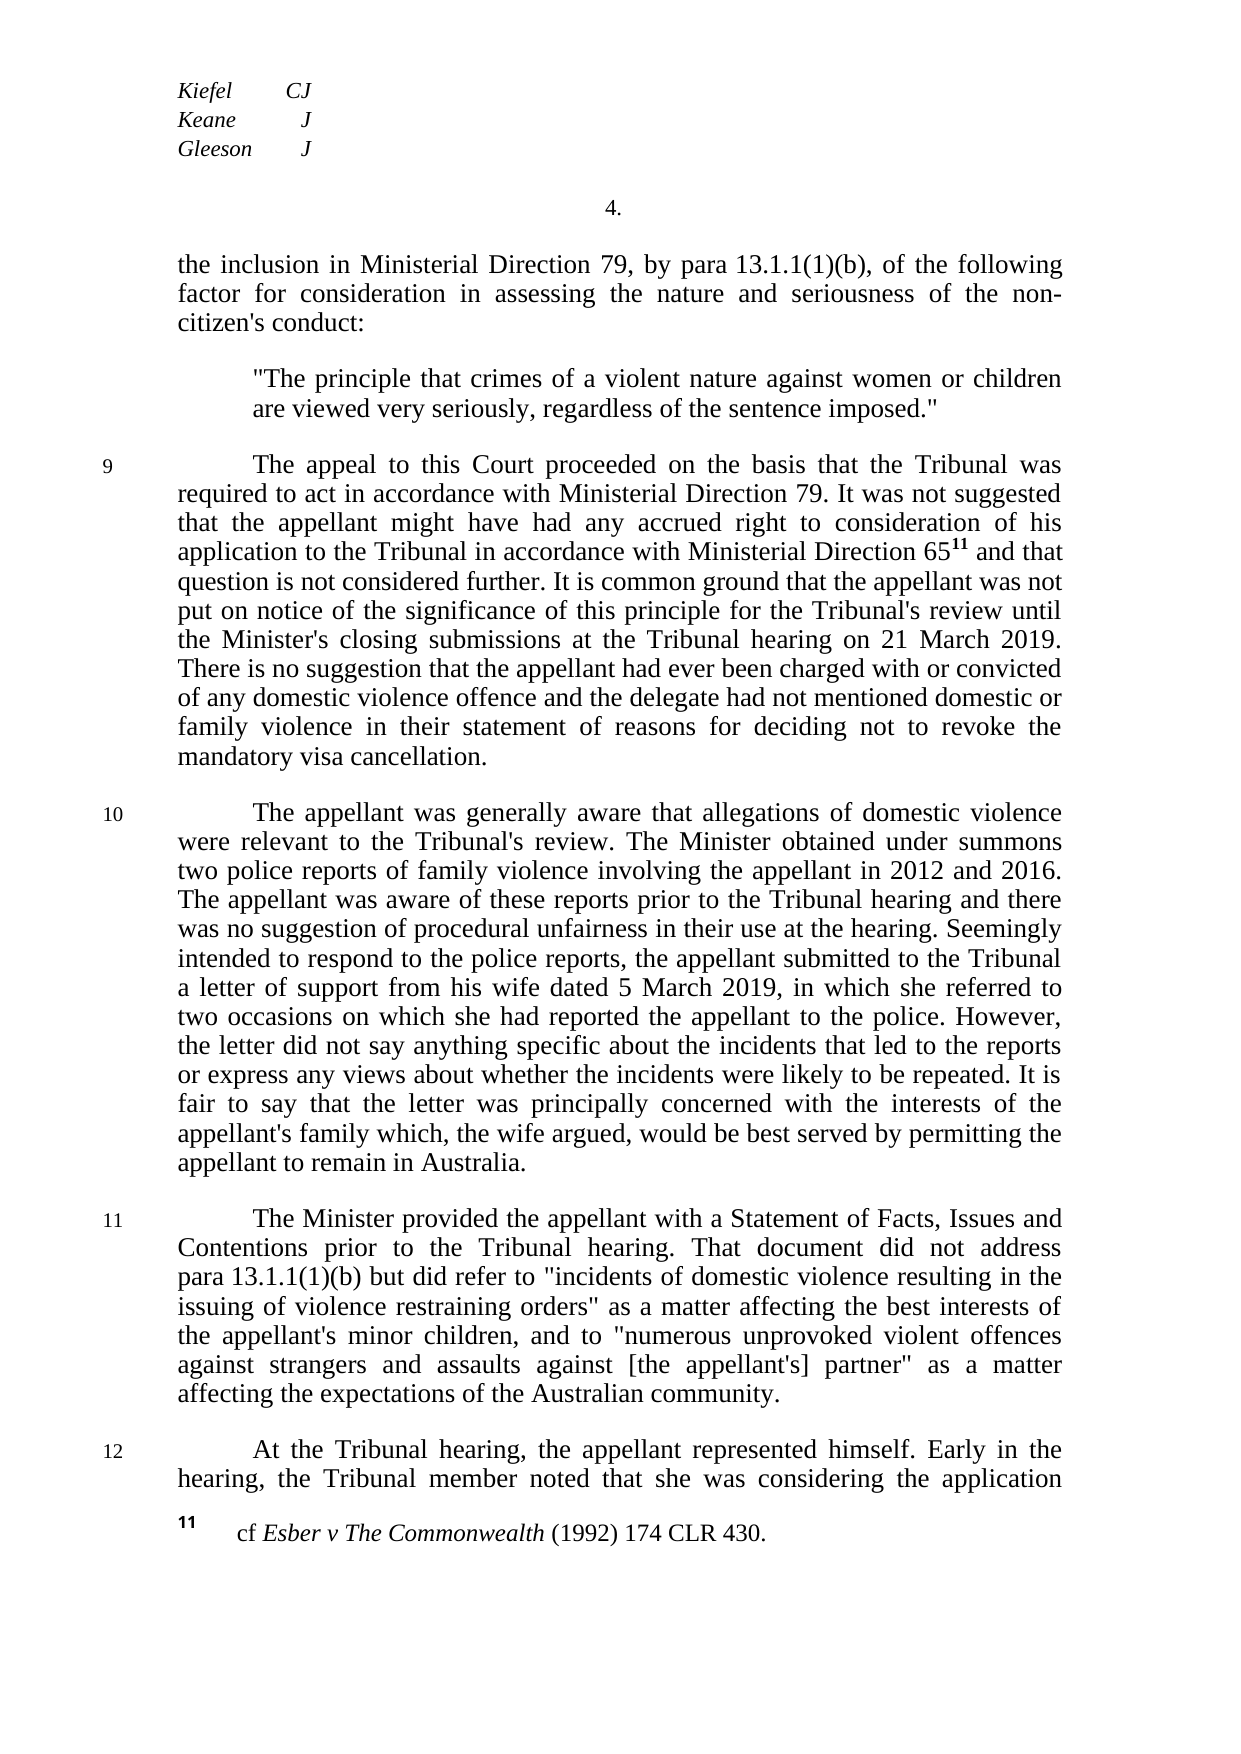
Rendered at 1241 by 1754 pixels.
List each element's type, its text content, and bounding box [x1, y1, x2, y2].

list On 28 February 2019, Ministerial Direction 65 was replaced by a direction known as "Ministerial Direction 79". Ministerial Direction 79 was identical to Ministerial Direction 65 in most respects. However, a significant difference was the inclusion in Ministerial Direction 79, by para 13.1.1(1)(b), of the following factor for consideration in assessing the nature and seriousness of the non-citizen's conduct: [102, 250, 1063, 337]
list The appellant was generally aware that allegations of domestic violence were relevant to the Tribunal's review. The Minister obtained under summons two police reports of family violence involving the appellant in 2012 and 2016. The appellant was aware of these reports prior to the Tribunal hearing and there was no suggestion of procedural unfairness in their use at the hearing. Seemingly intended to respond to the police reports, the appellant submitted to the Tribunal a letter of support from his wife dated 5 March 2019, in which she referred to two occasions on which she had reported the appellant to the police. However, the letter did not say anything specific about the incidents that led to the reports or express any views about whether the incidents were likely to be repeated. It is fair to say that the letter was principally concerned with the interests of the appellant's family which, the wife argued, would be best served by permitting the appellant to remain in Australia. [102, 798, 1063, 1177]
list The appeal to this Court proceeded on the basis that the Tribunal was required to act in accordance with Ministerial Direction 79. It was not suggested that the appellant might have had any accrued right to consideration of his application to the Tribunal in accordance with Ministerial Direction 65 and that question is not considered further. It is common ground that the appellant was not put on notice of the significance of this principle for the Tribunal's review until the Minister's closing submissions at the Tribunal hearing on 21 March 2019. There is no suggestion that the appellant had ever been charged with or convicted of any domestic violence offence and the delegate had not mentioned domestic or family violence in their statement of reasons for deciding not to revoke the mandatory visa cancellation. [102, 450, 1063, 771]
text "The principle that crimes of a violent nature against women or children are viewed very seriously, regardless of the sentence imposed." [252, 364, 1063, 423]
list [102, 1435, 1063, 1494]
list The Minister provided the appellant with a Statement of Facts, Issues and Contentions prior to the Tribunal hearing. That document did not address para 13.1.1(1)(b) but did refer to "incidents of domestic violence resulting in the issuing of violence restraining orders" as a matter affecting the best interests of the appellant's minor children, and to "numerous unprovoked violent offences against strangers and assaults against [the appellant's] partner" as a matter affecting the expectations of the Australian community. [102, 1204, 1063, 1408]
